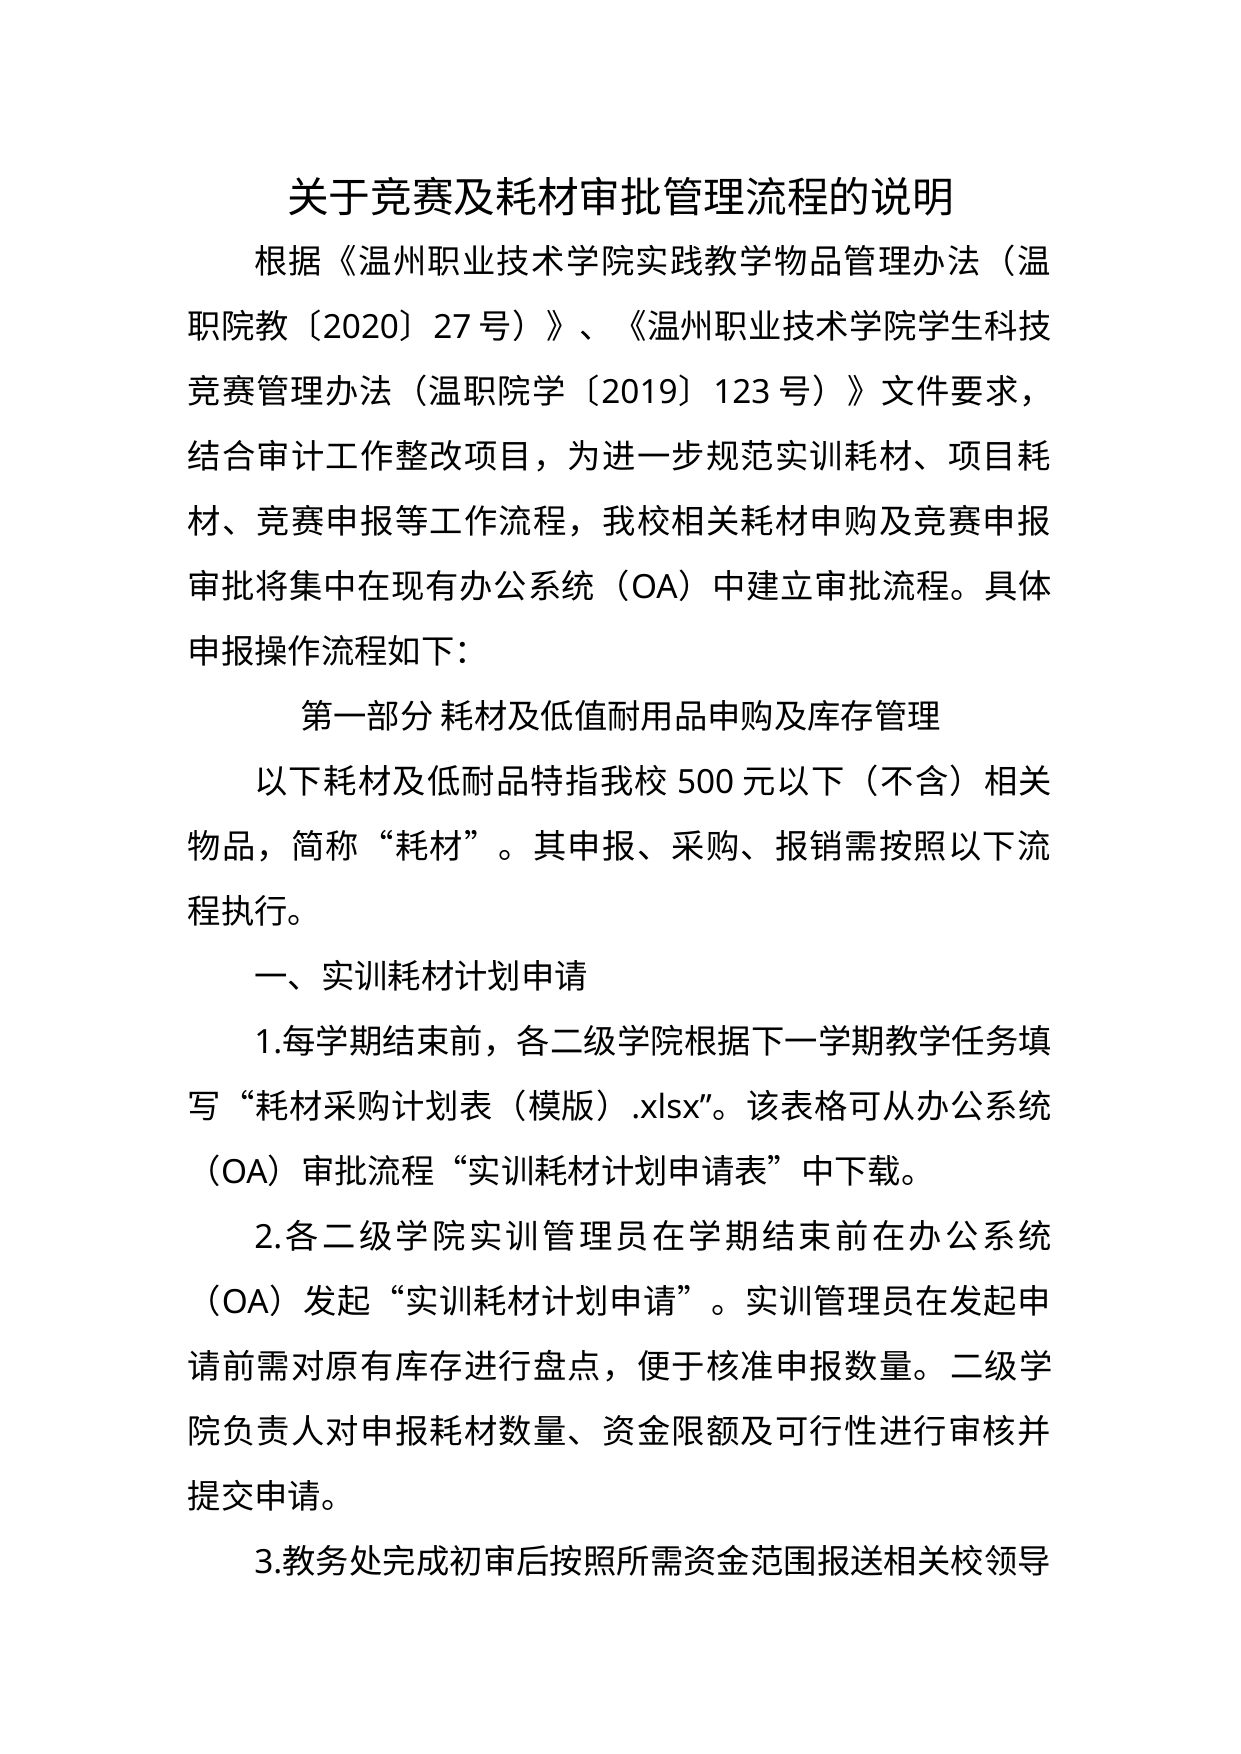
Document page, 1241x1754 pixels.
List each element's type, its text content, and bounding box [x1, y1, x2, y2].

list 实训耗材计划申请 [187, 942, 1053, 1007]
text 根据《温州职业技术学院实践教学物品管理办法（温职院教〔2020〕27号）》、《温州职业技术学院学生科技竞赛管理办法（温职院学〔2019〕123号）》文件要求，结合审计工作整改项目，为进一步规范实训耗材、项目耗材、竞赛申报等工作流程，我校相关耗材申购及竞赛申报审批将集中在现有办公系统（OA）中建立审批流程。具体申报操作流程如下： [187, 227, 1053, 682]
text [187, 1527, 1053, 1592]
text 1.每学期结束前，各二级学院根据下一学期教学任务填写“耗材采购计划表（模版）.xlsx”。该表格可从办公系统（OA）审批流程“实训耗材计划申请表”中下载。 [187, 1007, 1053, 1202]
text 关于竞赛及耗材审批管理流程的说明 [187, 162, 1053, 227]
list 耗材及低值耐用品申购及库存管理 [187, 682, 1053, 747]
text 2.各二级学院实训管理员在学期结束前在办公系统（OA）发起“实训耗材计划申请”。实训管理员在发起申请前需对原有库存进行盘点，便于核准申报数量。二级学院负责人对申报耗材数量、资金限额及可行性进行审核并提交申请。 [187, 1202, 1053, 1527]
text 以下耗材及低耐品特指我校500元以下（不含）相关物品，简称“耗材”。其申报、采购、报销需按照以下流程执行。 [187, 747, 1053, 942]
